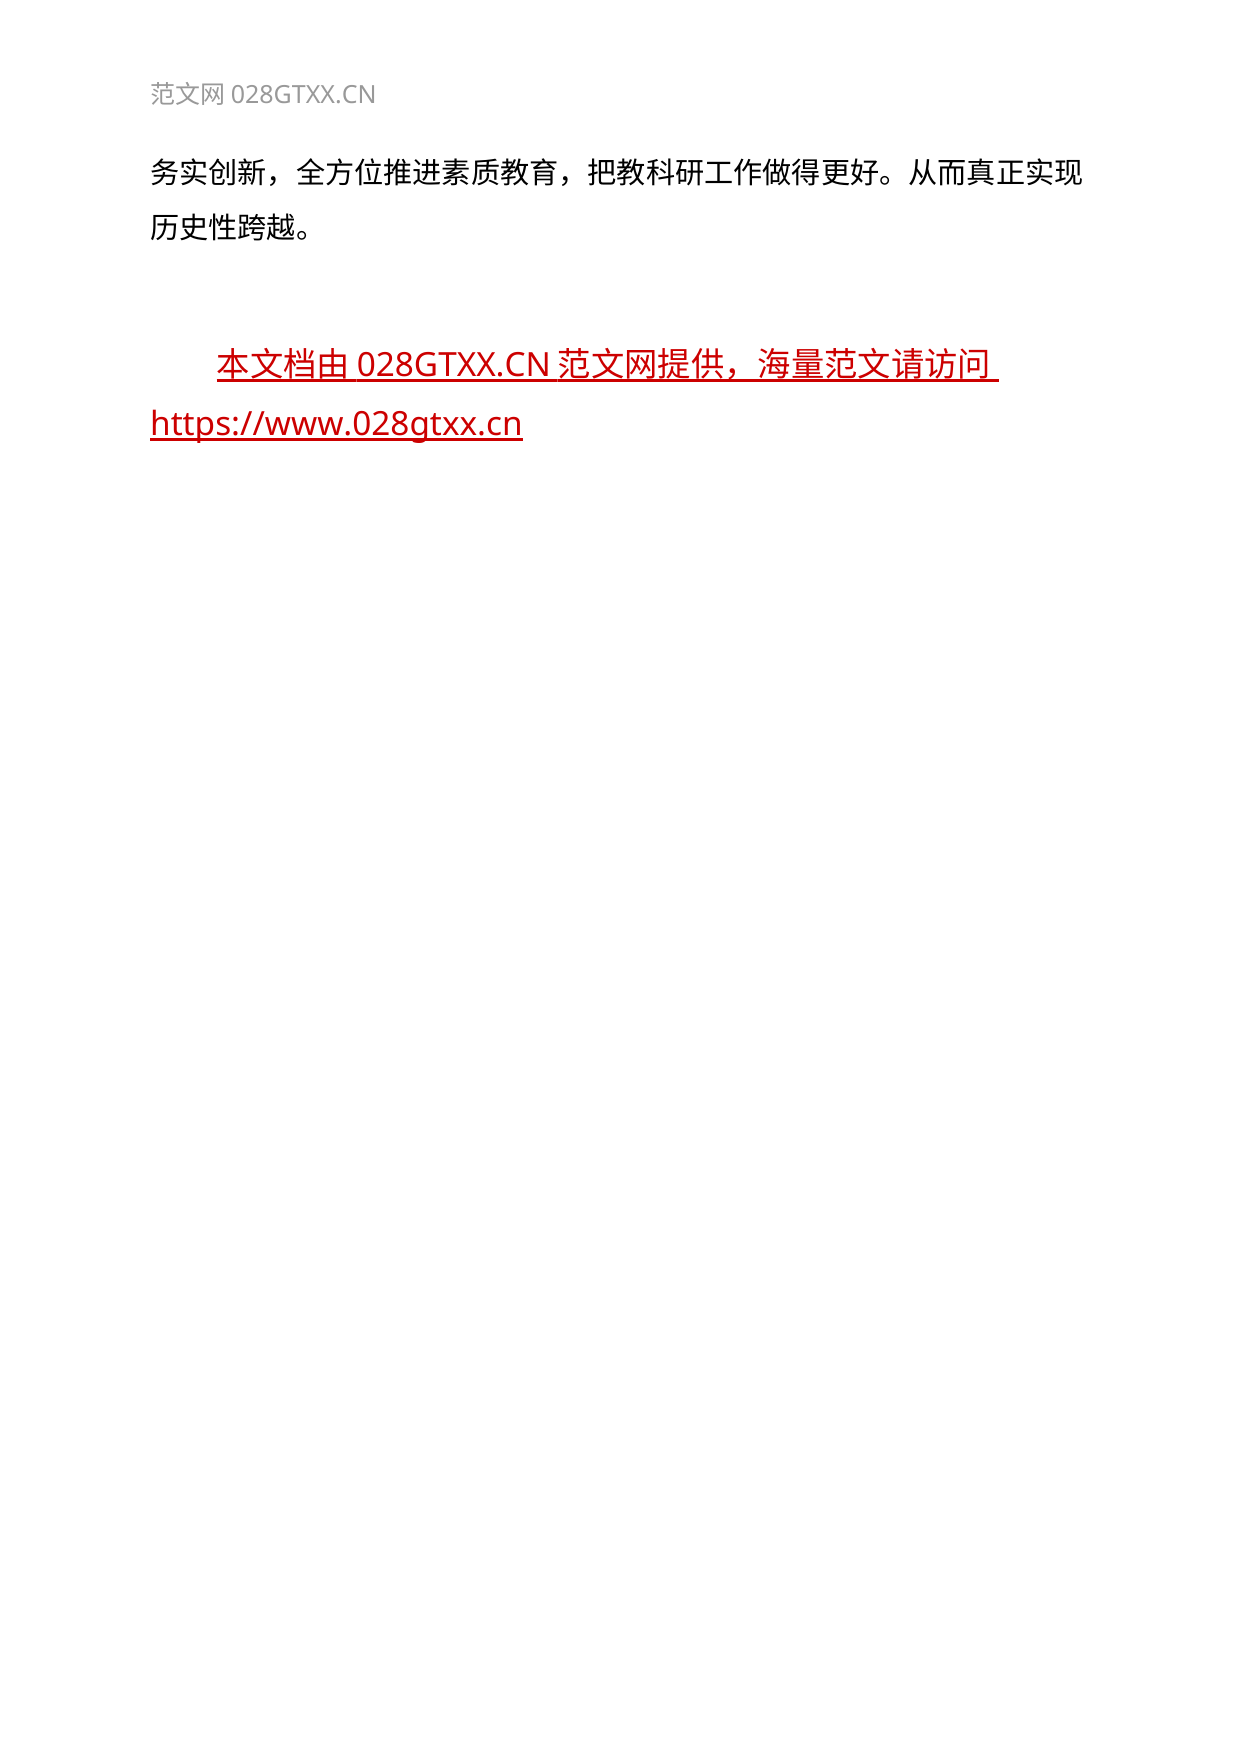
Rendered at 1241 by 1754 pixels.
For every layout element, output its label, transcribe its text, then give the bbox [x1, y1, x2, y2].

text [150, 150, 1090, 247]
text 本文档由028GTXX.CN范文网提供，海量范文请访问 https://www.028gtxx.cn [150, 338, 1090, 445]
